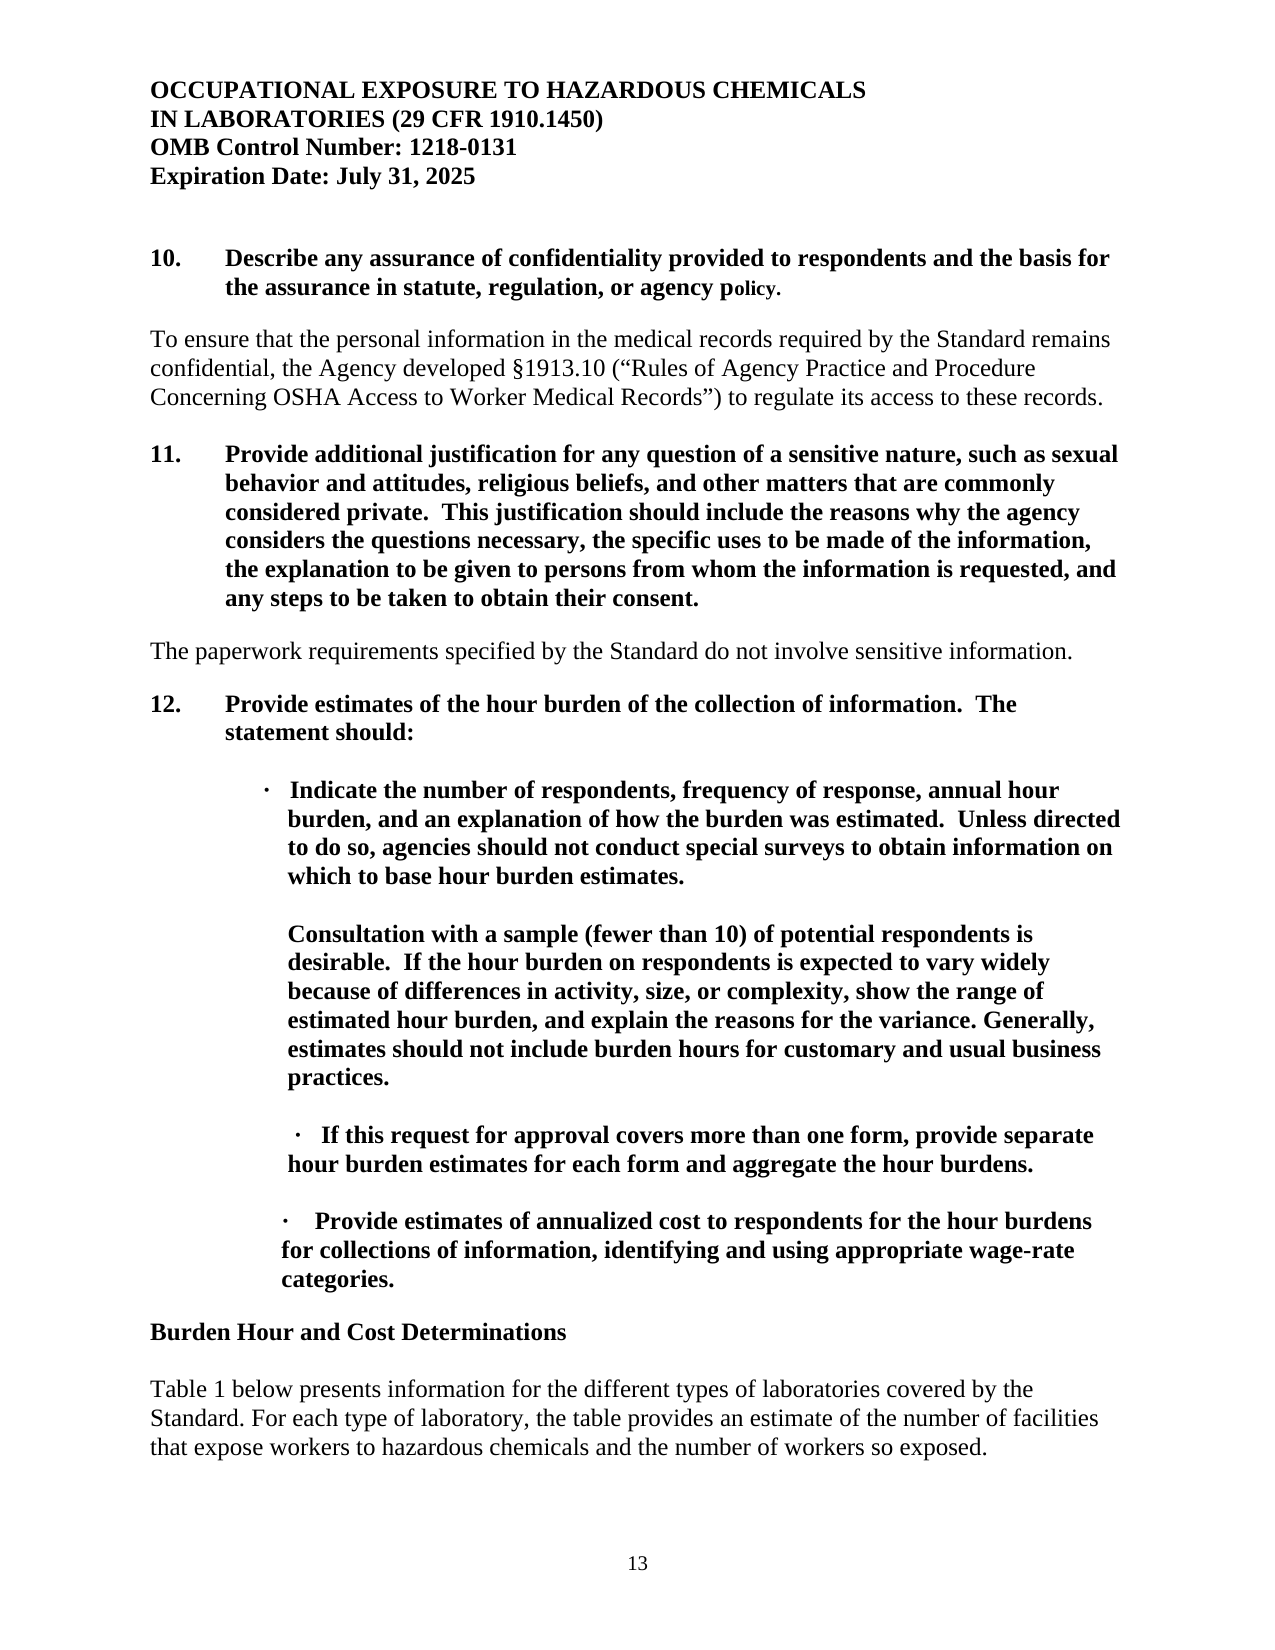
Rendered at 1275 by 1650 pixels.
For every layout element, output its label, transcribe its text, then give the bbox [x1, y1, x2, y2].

text 12. Provide estimates of the hour burden of the collection of information. The statement should: [150, 689, 1125, 746]
text Consultation with a sample (fewer than 10) of potential respondents is desirable. If the hour burden on respondents is expected to vary widely because of differences in activity, size, or complexity, show the range of estimated hour burden, and explain the reasons for the variance. Generally, estimates should not include burden hours for customary and usual business practices. [150, 919, 1125, 1091]
text Table 1 below presents information for the different types of laboratories covered by the Standard. For each type of laboratory, the table provides an estimate of the number of facilities that expose workers to hazardous chemicals and the number of workers so exposed. [150, 1374, 1125, 1460]
list Describe any assurance of confidentiality provided to respondents and the basis for [150, 243, 1125, 272]
text To ensure that the personal information in the medical records required by the Standard remains confidential, the Agency developed §1913.10 (“Rules of Agency Practice and Procedure Concerning OSHA Access to Worker Medical Records”) to regulate its access to these records. [150, 324, 1125, 411]
text Burden Hour and Cost Determinations [150, 1317, 1125, 1345]
text · If this request for approval covers more than one form, provide separate hour burden estimates for each form and aggregate the hour burdens. [212, 1120, 1125, 1177]
text 11. Provide additional justification for any question of a sensitive nature, such as sexual behavior and attitudes, religious beliefs, and other matters that are commonly considered private. This justification should include the reasons why the agency considers the questions necessary, the specific uses to be made of the information, the explanation to be given to persons from whom the information is requested, and any steps to be taken to obtain their consent. [150, 439, 1125, 612]
text the assurance in statute, regulation, or agency policy. [150, 272, 1125, 300]
text · Indicate the number of respondents, frequency of response, annual hour burden, and an explanation of how the burden was estimated. Unless directed to do so, agencies should not conduct special surveys to obtain information on which to base hour burden estimates. [150, 775, 1125, 890]
text The paperwork requirements specified by the Standard do not involve sensitive information. [150, 636, 1125, 665]
text · Provide estimates of annualized cost to respondents for the hour burdens for collections of information, identifying and using appropriate wage-rate categories. [281, 1206, 1125, 1292]
